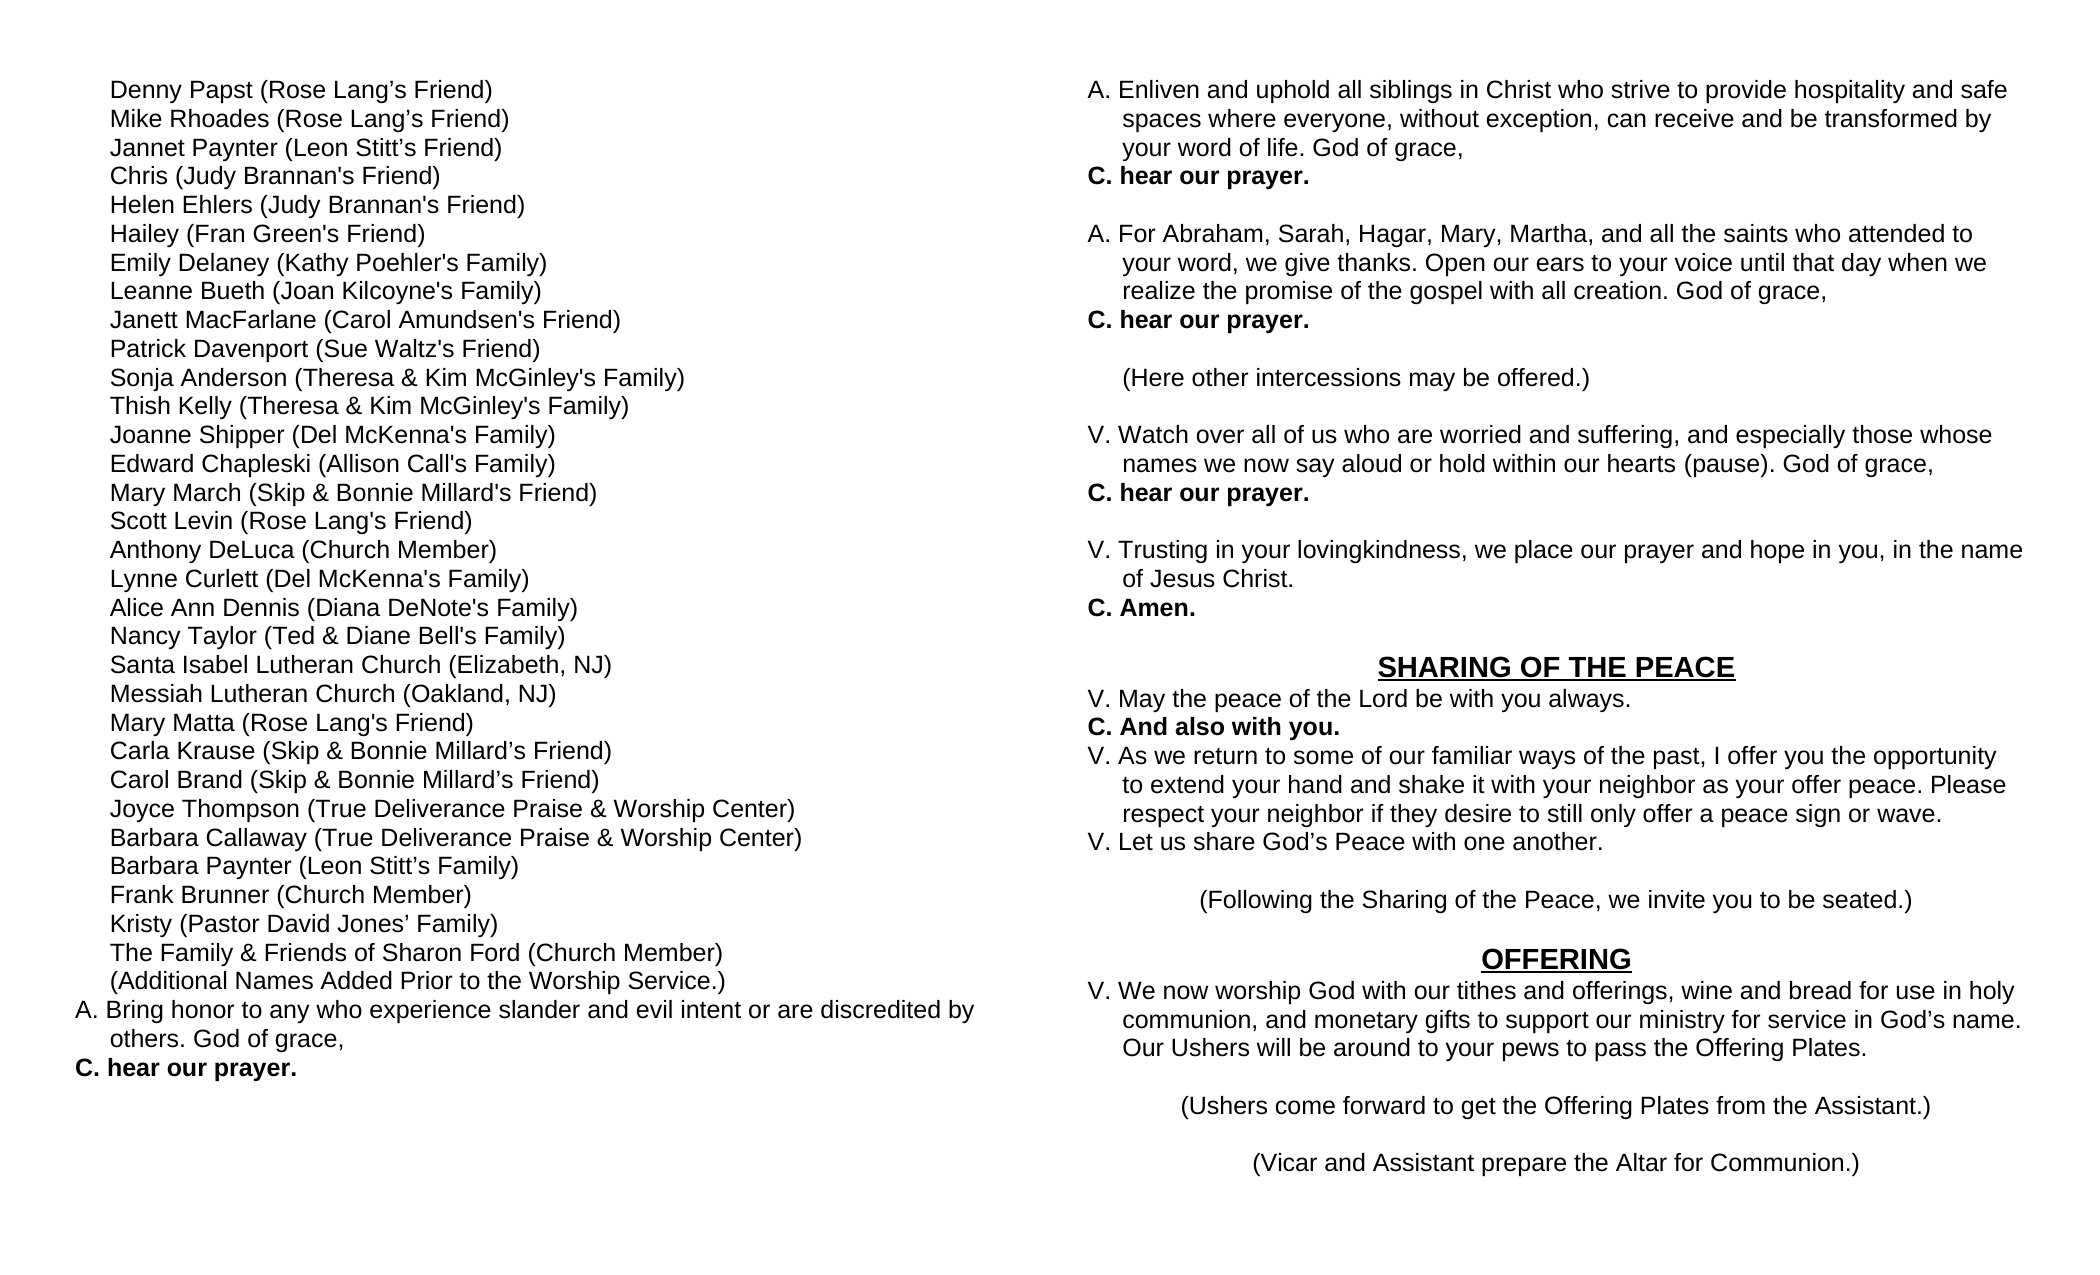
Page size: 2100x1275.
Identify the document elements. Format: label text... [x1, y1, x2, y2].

text Santa Isabel Lutheran Church (Elizabeth, NJ) [75, 650, 1012, 679]
text OFFERING [1087, 942, 2025, 976]
text Messiah Lutheran Church (Oakland, NJ) [75, 679, 1012, 707]
text C. hear our prayer. [1087, 161, 2025, 190]
text your word, we give thanks. Open our ears to your voice until that day when we [1087, 247, 2025, 276]
text V. Let us share God’s Peace with one another. [1087, 827, 2025, 856]
text Frank Brunner (Church Member) [75, 880, 1012, 909]
text Janett MacFarlane (Carol Amundsen's Friend) [75, 305, 1012, 334]
text Edward Chapleski (Allison Call's Family) [75, 449, 1012, 477]
text C. Amen. [1087, 592, 2025, 621]
text Anthony DeLuca (Church Member) [75, 535, 1012, 564]
text others. God of grace, [75, 1024, 1012, 1052]
text C. hear our prayer. [75, 1052, 1012, 1081]
text SHARING OF THE PEACE [1087, 650, 2025, 683]
text (Additional Names Added Prior to the Worship Service.) [75, 966, 1012, 995]
text communion, and monetary gifts to support our ministry for service in God’s name. [1087, 1004, 2025, 1033]
text Lynne Curlett (Del McKenna's Family) [75, 564, 1012, 592]
text C. hear our prayer. [1087, 305, 2025, 334]
text C. And also with you. [1087, 712, 2025, 741]
text Mary Matta (Rose Lang's Friend) [75, 707, 1012, 736]
text (Here other intercessions may be offered.) [1087, 362, 2025, 391]
text (Following the Sharing of the Peace, we invite you to be seated.) [1087, 885, 2025, 913]
text Our Ushers will be around to your pews to pass the Offering Plates. [1087, 1033, 2025, 1062]
text V. Trusting in your lovingkindness, we place our prayer and hope in you, in the name [1087, 535, 2025, 564]
text (Vicar and Assistant prepare the Altar for Communion.) [1087, 1148, 2025, 1177]
text V. Watch over all of us who are worried and suffering, and especially those whose [1087, 420, 2025, 449]
text Chris (Judy Brannan's Friend) [75, 161, 1012, 190]
text Patrick Davenport (Sue Waltz's Friend) [75, 334, 1012, 362]
text Helen Ehlers (Judy Brannan's Friend) [75, 190, 1012, 219]
text Sonja Anderson (Theresa & Kim McGinley's Family) [75, 362, 1012, 391]
text Mary March (Skip & Bonnie Millard's Friend) [75, 477, 1012, 506]
text Barbara Callaway (True Deliverance Praise & Worship Center) [75, 822, 1012, 851]
text Carol Brand (Skip & Bonnie Millard’s Friend) [75, 765, 1012, 794]
text Jannet Paynter (Leon Stitt’s Friend) [75, 132, 1012, 161]
text A. Enliven and uphold all siblings in Christ who strive to provide hospitality and safe [1087, 75, 2025, 104]
text Leanne Bueth (Joan Kilcoyne's Family) [75, 276, 1012, 305]
text Denny Papst (Rose Lang’s Friend) [75, 75, 1012, 104]
text C. hear our prayer. [1087, 477, 2025, 506]
text Scott Levin (Rose Lang's Friend) [75, 506, 1012, 535]
text V. May the peace of the Lord be with you always. [1087, 683, 2025, 712]
text (Ushers come forward to get the Offering Plates from the Assistant.) [1087, 1091, 2025, 1119]
text Mike Rhoades (Rose Lang’s Friend) [75, 104, 1012, 132]
text Thish Kelly (Theresa & Kim McGinley's Family) [75, 391, 1012, 420]
text Joanne Shipper (Del McKenna's Family) [75, 420, 1012, 449]
text to extend your hand and shake it with your neighbor as your offer peace. Please [1087, 770, 2025, 798]
text spaces where everyone, without exception, can receive and be transformed by [1087, 104, 2025, 132]
text A. For Abraham, Sarah, Hagar, Mary, Martha, and all the saints who attended to [1087, 219, 2025, 247]
text V. As we return to some of our familiar ways of the past, I offer you the opportunity [1087, 741, 2025, 770]
text V. We now worship God with our tithes and offerings, wine and bread for use in holy [1087, 976, 2025, 1004]
text names we now say aloud or hold within our hearts (pause). God of grace, [1087, 449, 2025, 477]
text The Family & Friends of Sharon Ford (Church Member) [75, 937, 1012, 966]
text Nancy Taylor (Ted & Diane Bell's Family) [75, 621, 1012, 650]
text Carla Krause (Skip & Bonnie Millard’s Friend) [75, 736, 1012, 765]
text respect your neighbor if they desire to still only offer a peace sign or wave. [1087, 798, 2025, 827]
text your word of life. God of grace, [1087, 132, 2025, 161]
text realize the promise of the gospel with all creation. God of grace, [1087, 276, 2025, 305]
text Emily Delaney (Kathy Poehler's Family) [75, 247, 1012, 276]
text Hailey (Fran Green's Friend) [75, 219, 1012, 247]
text Barbara Paynter (Leon Stitt’s Family) [75, 851, 1012, 880]
text of Jesus Christ. [1087, 564, 2025, 592]
text Kristy (Pastor David Jones’ Family) [75, 909, 1012, 937]
text Alice Ann Dennis (Diana DeNote's Family) [75, 592, 1012, 621]
text A. Bring honor to any who experience slander and evil intent or are discredited by [75, 995, 1012, 1024]
text Joyce Thompson (True Deliverance Praise & Worship Center) [75, 794, 1012, 822]
